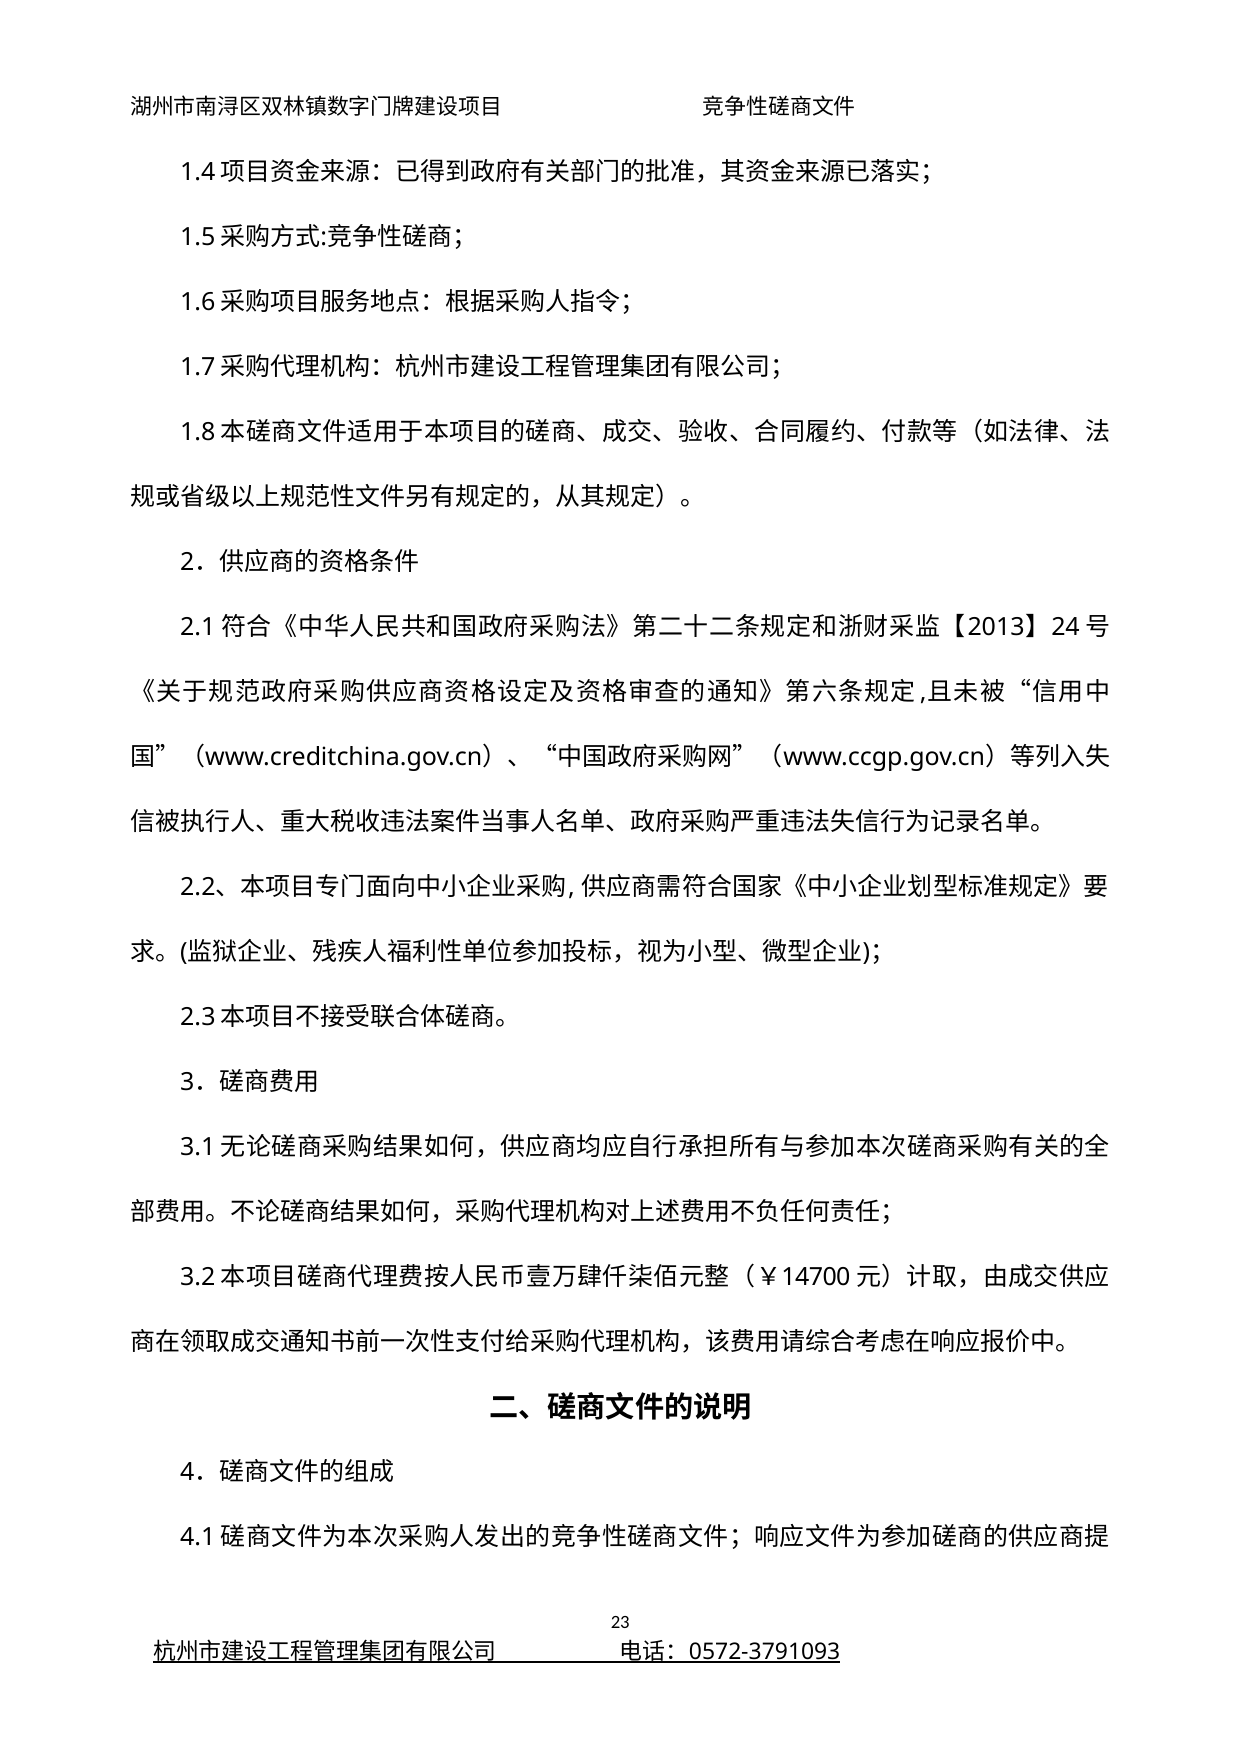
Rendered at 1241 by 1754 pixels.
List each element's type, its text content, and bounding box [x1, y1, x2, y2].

text 2.3本项目不接受联合体磋商。 [130, 982, 1110, 1047]
text 4．磋商文件的组成 [130, 1437, 1110, 1502]
subtitle 二、磋商文件的说明 [130, 1372, 1110, 1437]
text 1.7采购代理机构：杭州市建设工程管理集团有限公司； [130, 332, 1110, 397]
text 2.1符合《中华人民共和国政府采购法》第二十二条规定和浙财采监【2013】24号《关于规范政府采购供应商资格设定及资格审查的通知》第六条规定,且未被“信用中国”（www.creditchina.gov.cn）、“中国政府采购网”（www.ccgp.gov.cn）等列入失信被执行人、重大税收违法案件当事人名单、政府采购严重违法失信行为记录名单。 [130, 592, 1110, 852]
text 1.8本磋商文件适用于本项目的磋商、成交、验收、合同履约、付款等（如法律、法规或省级以上规范性文件另有规定的，从其规定）。 [130, 397, 1110, 527]
text 1.5采购方式:竞争性磋商； [130, 202, 1110, 267]
text 3.1无论磋商采购结果如何，供应商均应自行承担所有与参加本次磋商采购有关的全部费用。不论磋商结果如何，采购代理机构对上述费用不负任何责任； [130, 1112, 1110, 1242]
text 2．供应商的资格条件 [130, 527, 1110, 592]
text 1.4项目资金来源：已得到政府有关部门的批准，其资金来源已落实； [130, 137, 1110, 202]
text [130, 1502, 1110, 1567]
text 3．磋商费用 [130, 1047, 1110, 1112]
text 1.6采购项目服务地点：根据采购人指令； [130, 267, 1110, 332]
text 2.2、本项目专门面向中小企业采购, 供应商需符合国家《中小企业划型标准规定》要求。(监狱企业、残疾人福利性单位参加投标，视为小型、微型企业)； [130, 852, 1110, 982]
text 3.2本项目磋商代理费按人民币壹万肆仟柒佰元整（￥14700元）计取，由成交供应商在领取成交通知书前一次性支付给采购代理机构，该费用请综合考虑在响应报价中。 [130, 1242, 1110, 1372]
